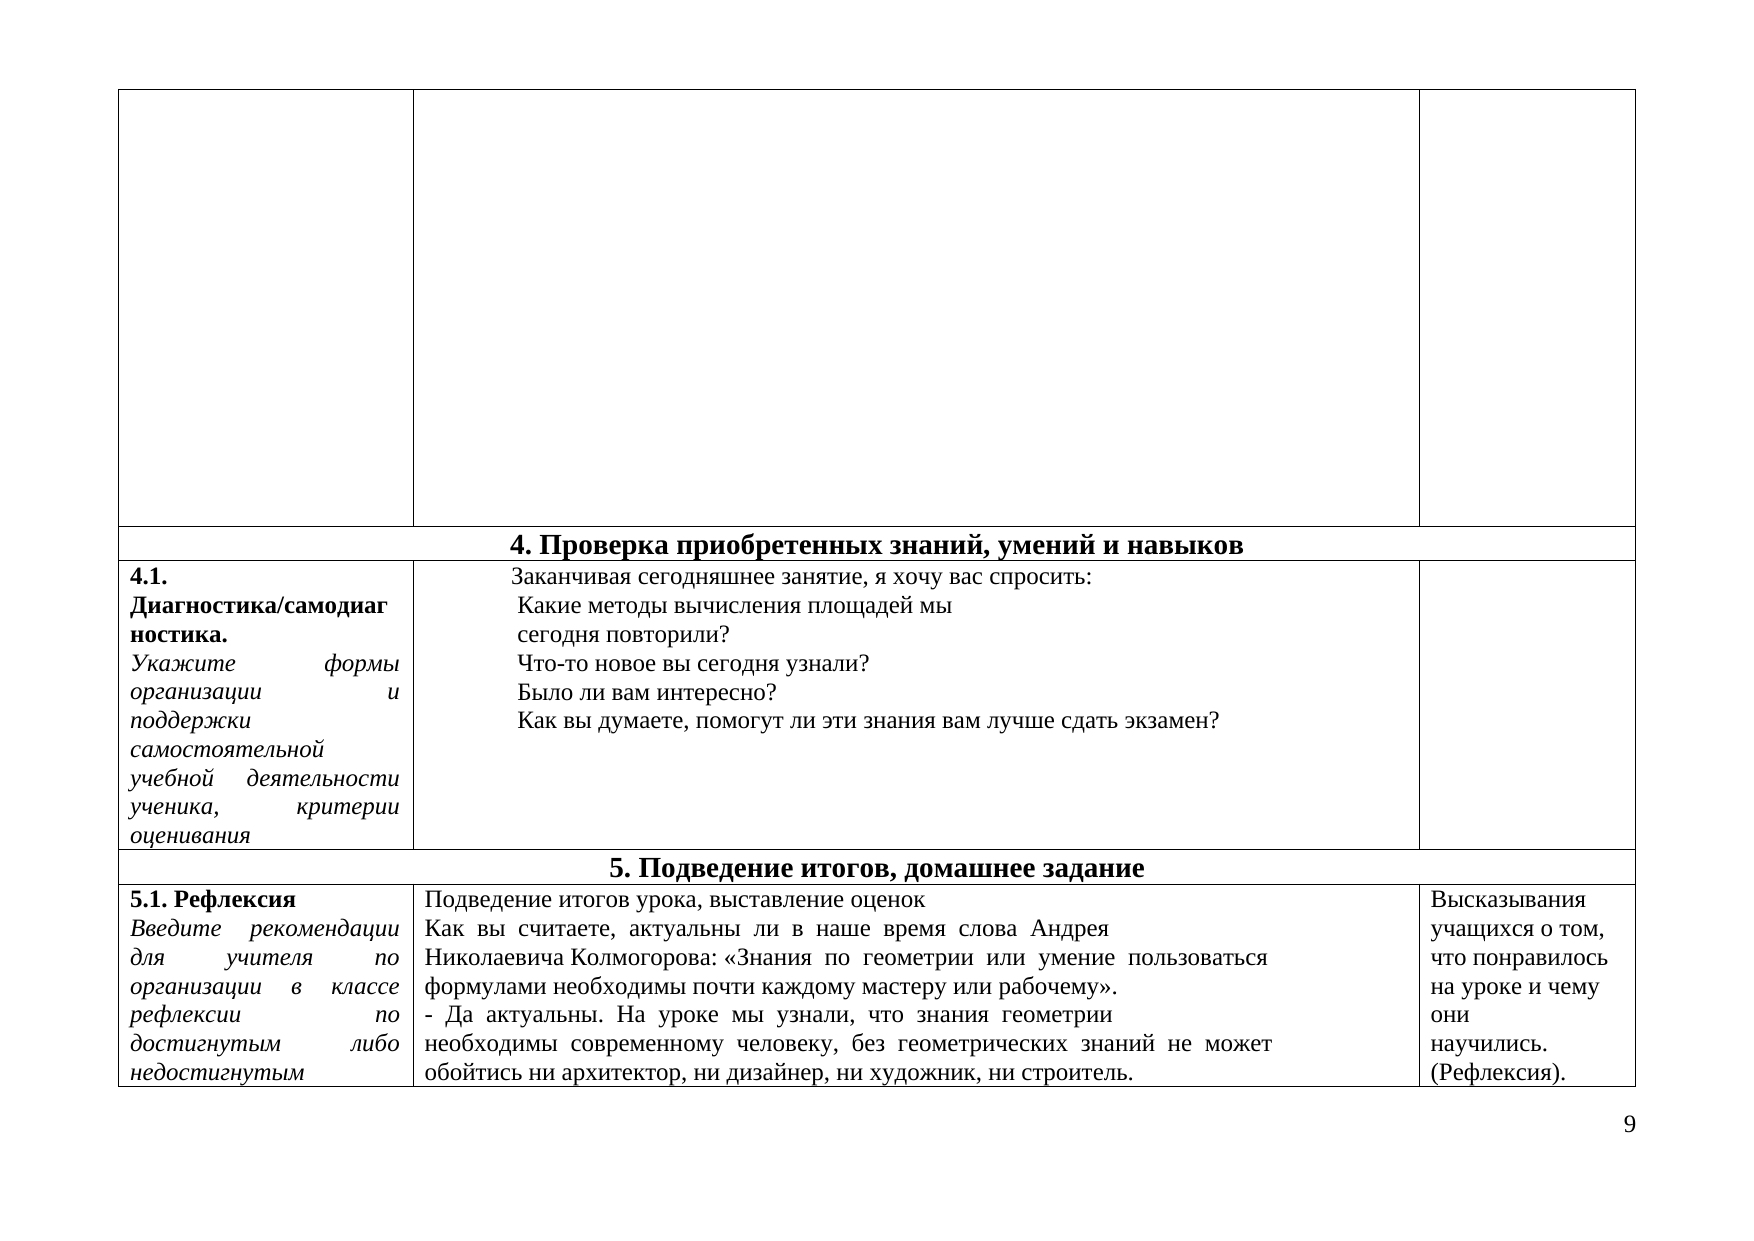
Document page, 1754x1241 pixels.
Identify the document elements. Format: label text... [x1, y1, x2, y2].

table_cell 4. Проверка приобретенных знаний, умений и навыков [119, 527, 1635, 560]
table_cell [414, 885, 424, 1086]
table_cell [1420, 90, 1635, 526]
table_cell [414, 90, 1419, 526]
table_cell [119, 90, 413, 526]
table_cell 4.1. Диагностика/самодиагностика. Укажите формы организации и поддержки самостоятельной учебной деятельности ученика, критерии оценивания [119, 561, 413, 849]
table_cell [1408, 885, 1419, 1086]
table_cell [119, 885, 413, 1086]
table_cell 5. Подведение итогов, домашнее задание [119, 850, 1635, 883]
table_cell [1420, 561, 1635, 849]
table_cell Заканчивая сегодняшнее занятие, я хочу вас спросить: Какие методы вычисления площадей мы сегодня повторили? Что-то новое вы сегодня узнали? Было ли вам интересно? Как вы думаете, помогут ли эти знания вам лучше сдать экзамен? [414, 561, 1419, 849]
